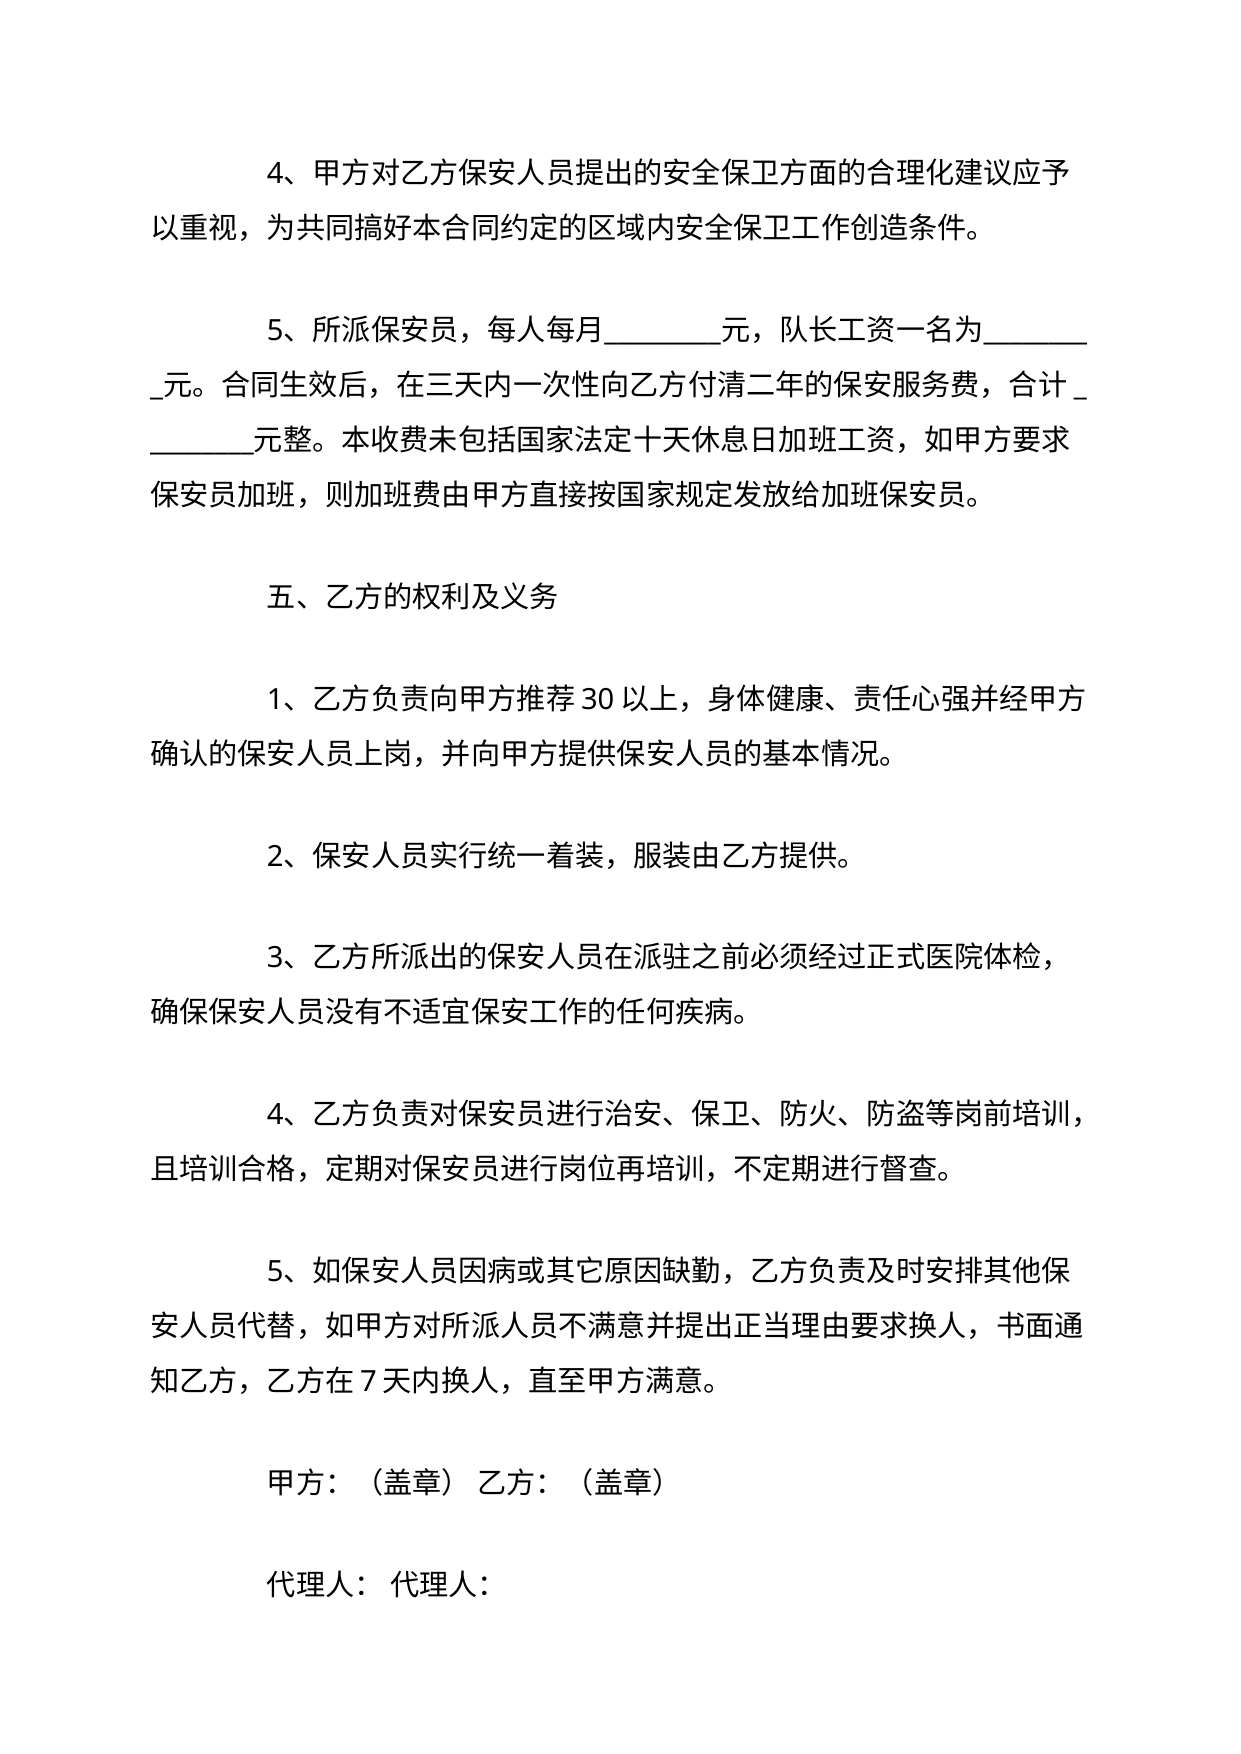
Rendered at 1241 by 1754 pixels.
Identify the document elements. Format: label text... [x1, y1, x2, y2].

text 4、乙方负责对保安员进行治安、保卫、防火、防盗等岗前培训，且培训合格，定期对保安员进行岗位再培训，不定期进行督查。 [150, 1091, 1090, 1188]
text 5、如保安人员因病或其它原因缺勤，乙方负责及时安排其他保安人员代替，如甲方对所派人员不满意并提出正当理由要求换人，书面通知乙方，乙方在7天内换人，直至甲方满意。 [150, 1248, 1090, 1400]
text 代理人： 代理人： [150, 1561, 1090, 1603]
text 5、所派保安员，每人每月_________元，队长工资一名为_________元。合同生效后，在三天内一次性向乙方付清二年的保安服务费，合计 _________元整。本收费未包括国家法定十天休息日加班工资，如甲方要求保安员加班，则加班费由甲方直接按国家规定发放给加班保安员。 [150, 307, 1090, 514]
text 3、乙方所派出的保安人员在派驻之前必须经过正式医院体检，确保保安人员没有不适宜保安工作的任何疾病。 [150, 934, 1090, 1031]
text 2、保安人员实行统一着装，服装由乙方提供。 [150, 832, 1090, 874]
text 五、乙方的权利及义务 [150, 573, 1090, 616]
text 1、乙方负责向甲方推荐30以上，身体健康、责任心强并经甲方确认的保安人员上岗，并向甲方提供保安人员的基本情况。 [150, 675, 1090, 773]
text 4、甲方对乙方保安人员提出的安全保卫方面的合理化建议应予以重视，为共同搞好本合同约定的区域内安全保卫工作创造条件。 [150, 150, 1090, 247]
text 甲方：（盖章） 乙方：（盖章） [150, 1459, 1090, 1502]
